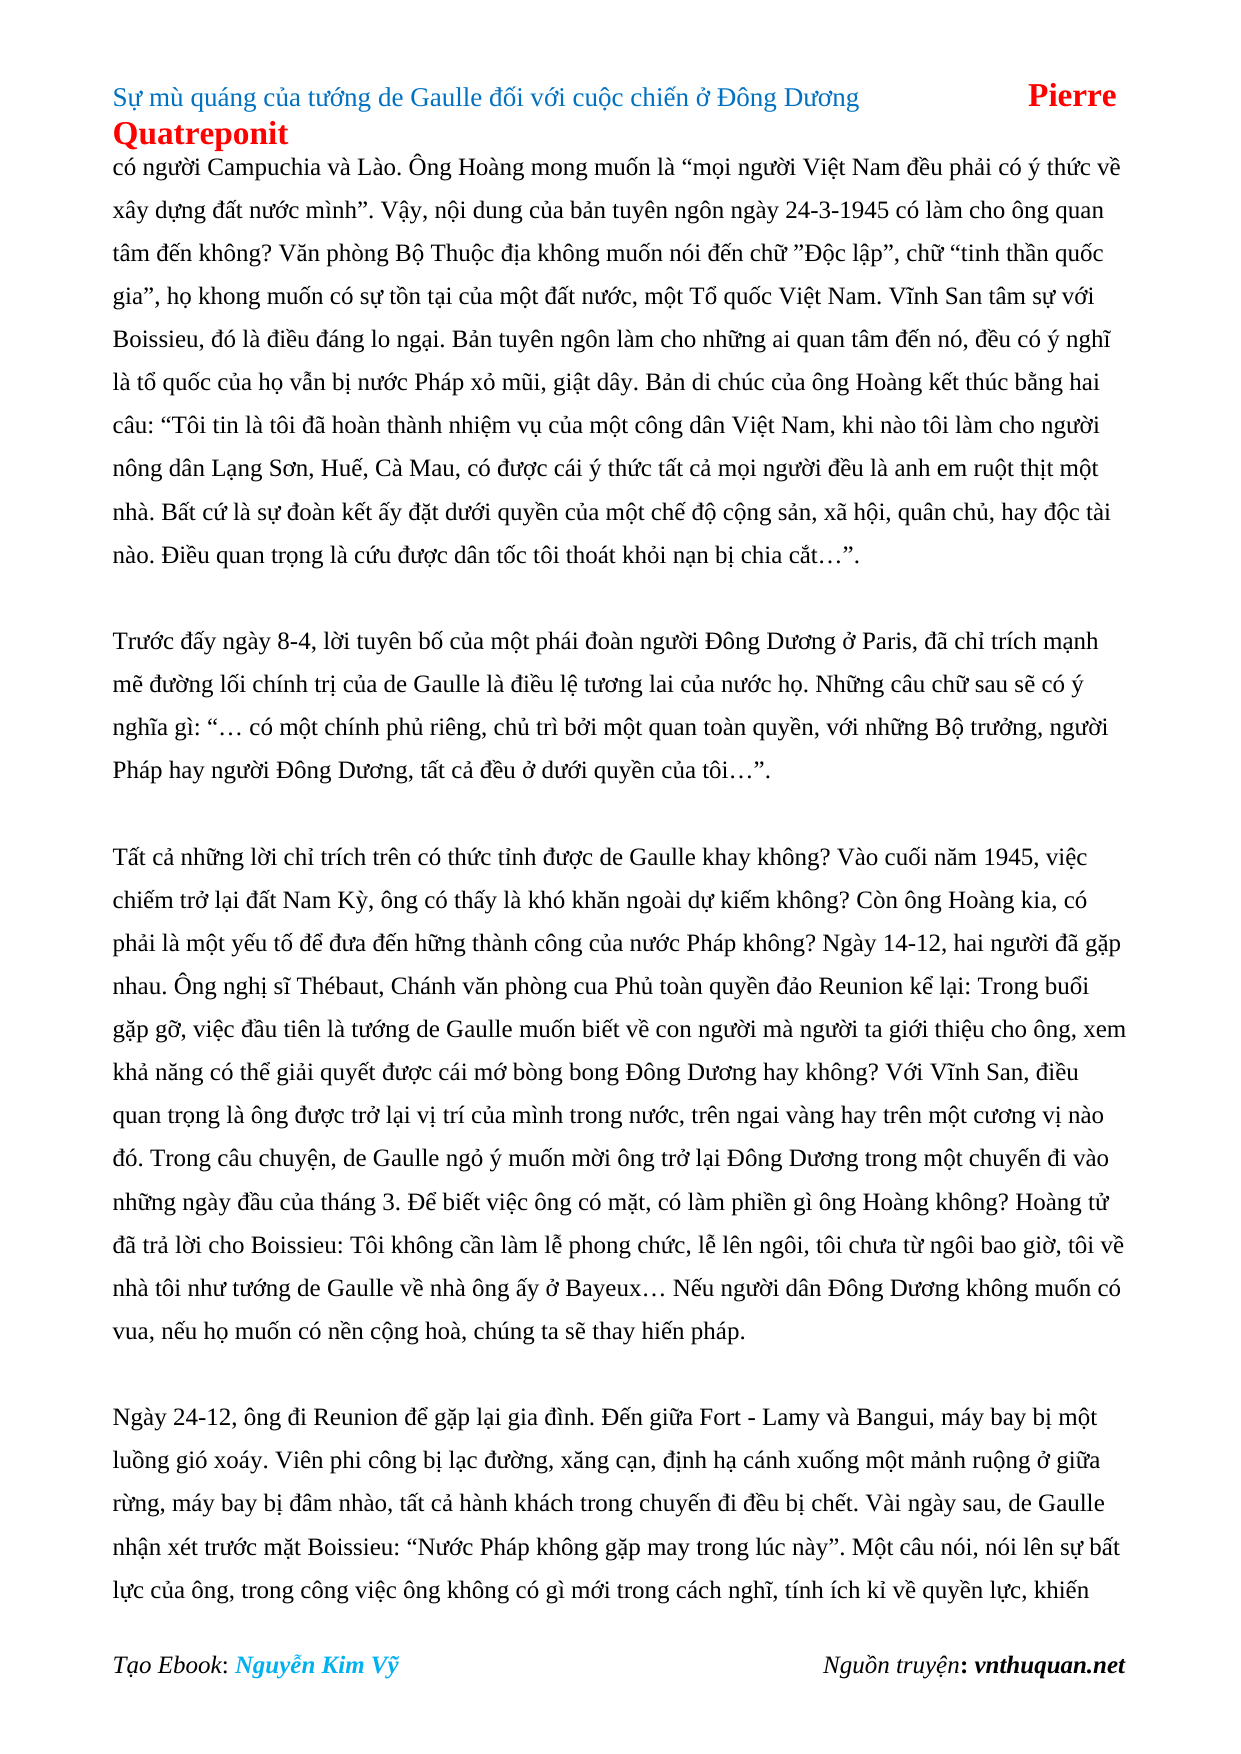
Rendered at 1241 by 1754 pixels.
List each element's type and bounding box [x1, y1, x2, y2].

text [112, 152, 1128, 1603]
